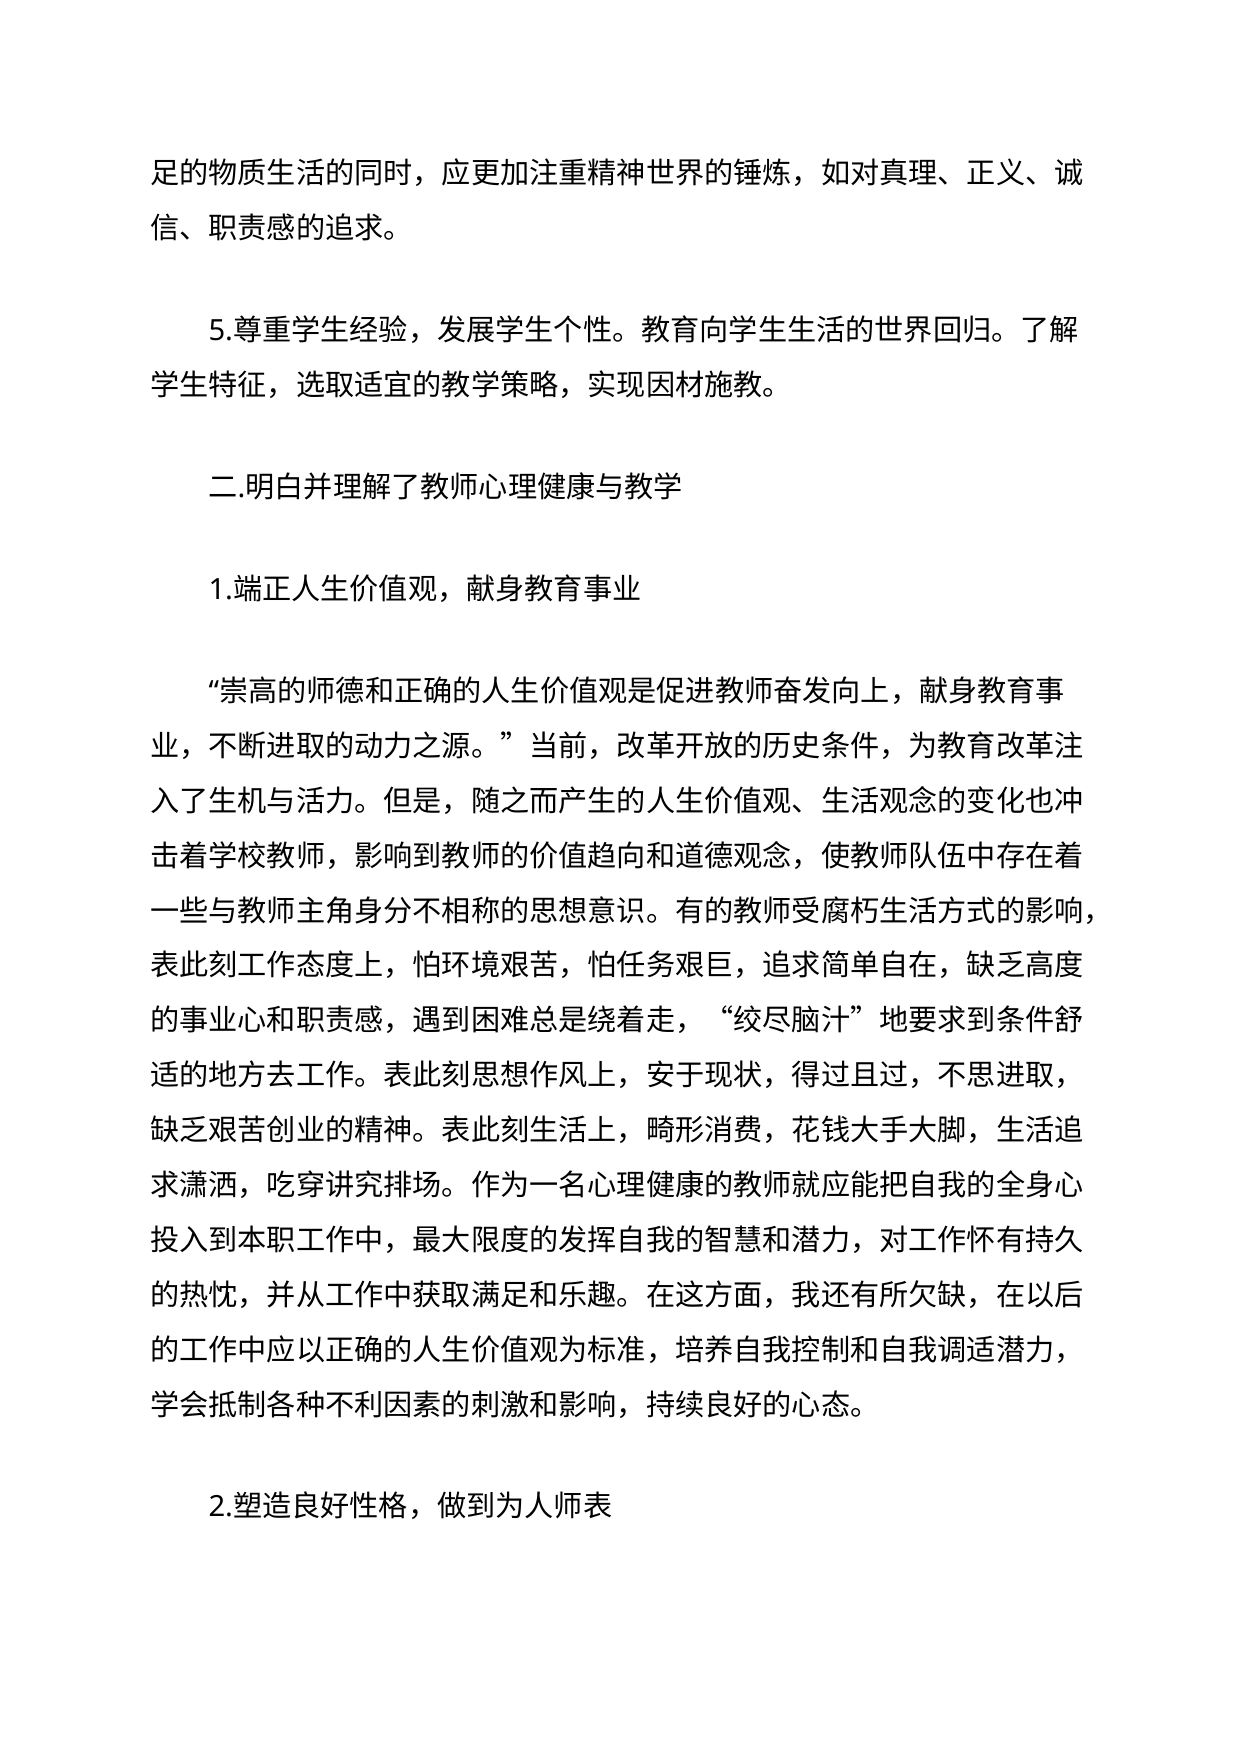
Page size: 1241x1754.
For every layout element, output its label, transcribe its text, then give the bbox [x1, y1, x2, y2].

text “崇高的师德和正确的人生价值观是促进教师奋发向上，献身教育事业，不断进取的动力之源。”当前，改革开放的历史条件，为教育改革注入了生机与活力。但是，随之而产生的人生价值观、生活观念的变化也冲击着学校教师，影响到教师的价值趋向和道德观念，使教师队伍中存在着一些与教师主角身分不相称的思想意识。有的教师受腐朽生活方式的影响，表此刻工作态度上，怕环境艰苦，怕任务艰巨，追求简单自在，缺乏高度的事业心和职责感，遇到困难总是绕着走，“绞尽脑汁”地要求到条件舒适的地方去工作。表此刻思想作风上，安于现状，得过且过，不思进取，缺乏艰苦创业的精神。表此刻生活上，畸形消费，花钱大手大脚，生活追求潇洒，吃穿讲究排场。作为一名心理健康的教师就应能把自我的全身心投入到本职工作中，最大限度的发挥自我的智慧和潜力，对工作怀有持久的热忱，并从工作中获取满足和乐趣。在这方面，我还有所欠缺，在以后的工作中应以正确的人生价值观为标准，培养自我控制和自我调适潜力，学会抵制各种不利因素的刺激和影响，持续良好的心态。 [150, 667, 1090, 1423]
text 5.尊重学生经验，发展学生个性。教育向学生生活的世界回归。了解学生特征，选取适宜的教学策略，实现因材施教。 [150, 307, 1090, 404]
text 2.塑造良好性格，做到为人师表 [150, 1483, 1090, 1525]
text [150, 150, 1090, 247]
text 1.端正人生价值观，献身教育事业 [150, 565, 1090, 608]
text 二.明白并理解了教师心理健康与教学 [150, 463, 1090, 506]
